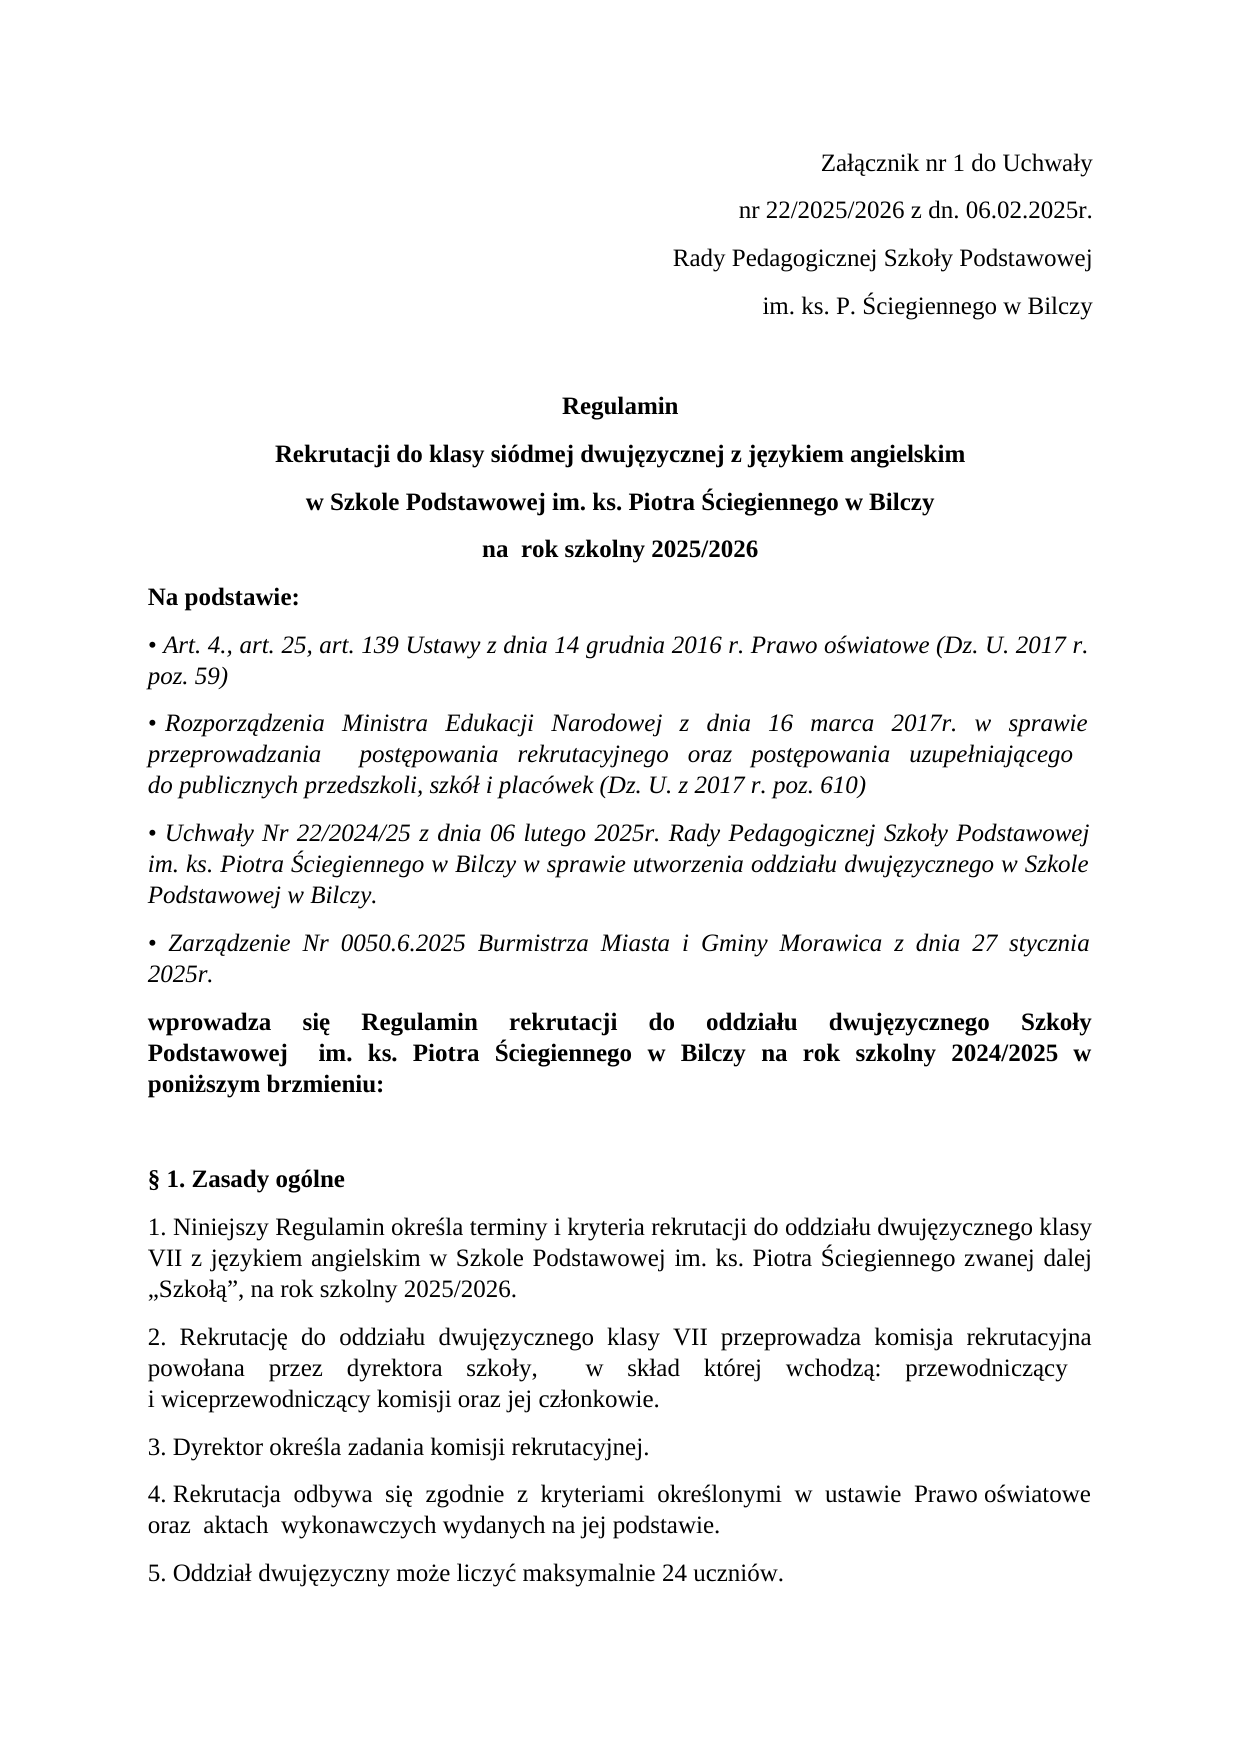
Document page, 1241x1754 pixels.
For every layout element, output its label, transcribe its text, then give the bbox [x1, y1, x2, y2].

text 2. Rekrutację do oddziału dwujęzycznego klasy VII przeprowadza komisja rekrutacyjna powołana przez dyrektora szkoły, w skład której wchodzą: przewodniczący i wiceprzewodniczący komisji oraz jej członkowie. [148, 1322, 1093, 1413]
text Załącznik nr 1 do Uchwały [148, 148, 1093, 176]
text 4. Rekrutacja odbywa się zgodnie z kryteriami określonymi w ustawie Prawo oświatowe oraz aktach wykonawczych wydanych na jej podstawie. [148, 1479, 1093, 1539]
text nr 22/2025/2026 z dn. 06.02.2025r. [148, 195, 1093, 224]
text • Zarządzenie Nr 0050.6.2025 Burmistrza Miasta i Gminy Morawica z dnia 27 stycznia 2025r. [148, 928, 1093, 988]
text wprowadza się Regulamin rekrutacji do oddziału dwujęzycznego Szkoły Podstawowej im. ks. Piotra Ściegiennego w Bilczy na rok szkolny 2024/2025 w poniższym brzmieniu: [148, 1007, 1093, 1098]
text • Art. 4., art. 25, art. 139 Ustawy z dnia 14 grudnia 2016 r. Prawo oświatowe (Dz. U. 2017 r. poz. 59) [148, 630, 1093, 689]
text • Uchwały Nr 22/2024/25 z dnia 06 lutego 2025r. Rady Pedagogicznej Szkoły Podstawowej im. ks. Piotra Ściegiennego w Bilczy w sprawie utworzenia oddziału dwujęzycznego w Szkole Podstawowej w Bilczy. [148, 818, 1093, 909]
text Regulamin [148, 391, 1093, 420]
text 1. Niniejszy Regulamin określa terminy i kryteria rekrutacji do oddziału dwujęzycznego klasy VII z językiem angielskim w Szkole Podstawowej im. ks. Piotra Ściegiennego zwanej dalej „Szkołą”, na rok szkolny 2025/2026. [148, 1212, 1093, 1303]
text • Rozporządzenia Ministra Edukacji Narodowej z dnia 16 marca 2017r. w sprawie przeprowadzania postępowania rekrutacyjnego oraz postępowania uzupełniającego do publicznych przedszkoli, szkół i placówek (Dz. U. z 2017 r. poz. 610) [148, 708, 1093, 799]
text 5. Oddział dwujęzyczny może liczyć maksymalnie 24 uczniów. [148, 1558, 1093, 1587]
text 3. Dyrektor określa zadania komisji rekrutacyjnej. [148, 1432, 1093, 1460]
text Rekrutacji do klasy siódmej dwujęzycznej z językiem angielskim [148, 439, 1093, 468]
text Na podstawie: [148, 582, 1093, 611]
text Rady Pedagogicznej Szkoły Podstawowej [148, 243, 1093, 272]
text im. ks. P. Ściegiennego w Bilczy [148, 291, 1093, 319]
text w Szkole Podstawowej im. ks. Piotra Ściegiennego w Bilczy [148, 487, 1093, 515]
text § 1. Zasady ogólne [148, 1164, 1093, 1193]
text na rok szkolny 2025/2026 [148, 534, 1093, 563]
